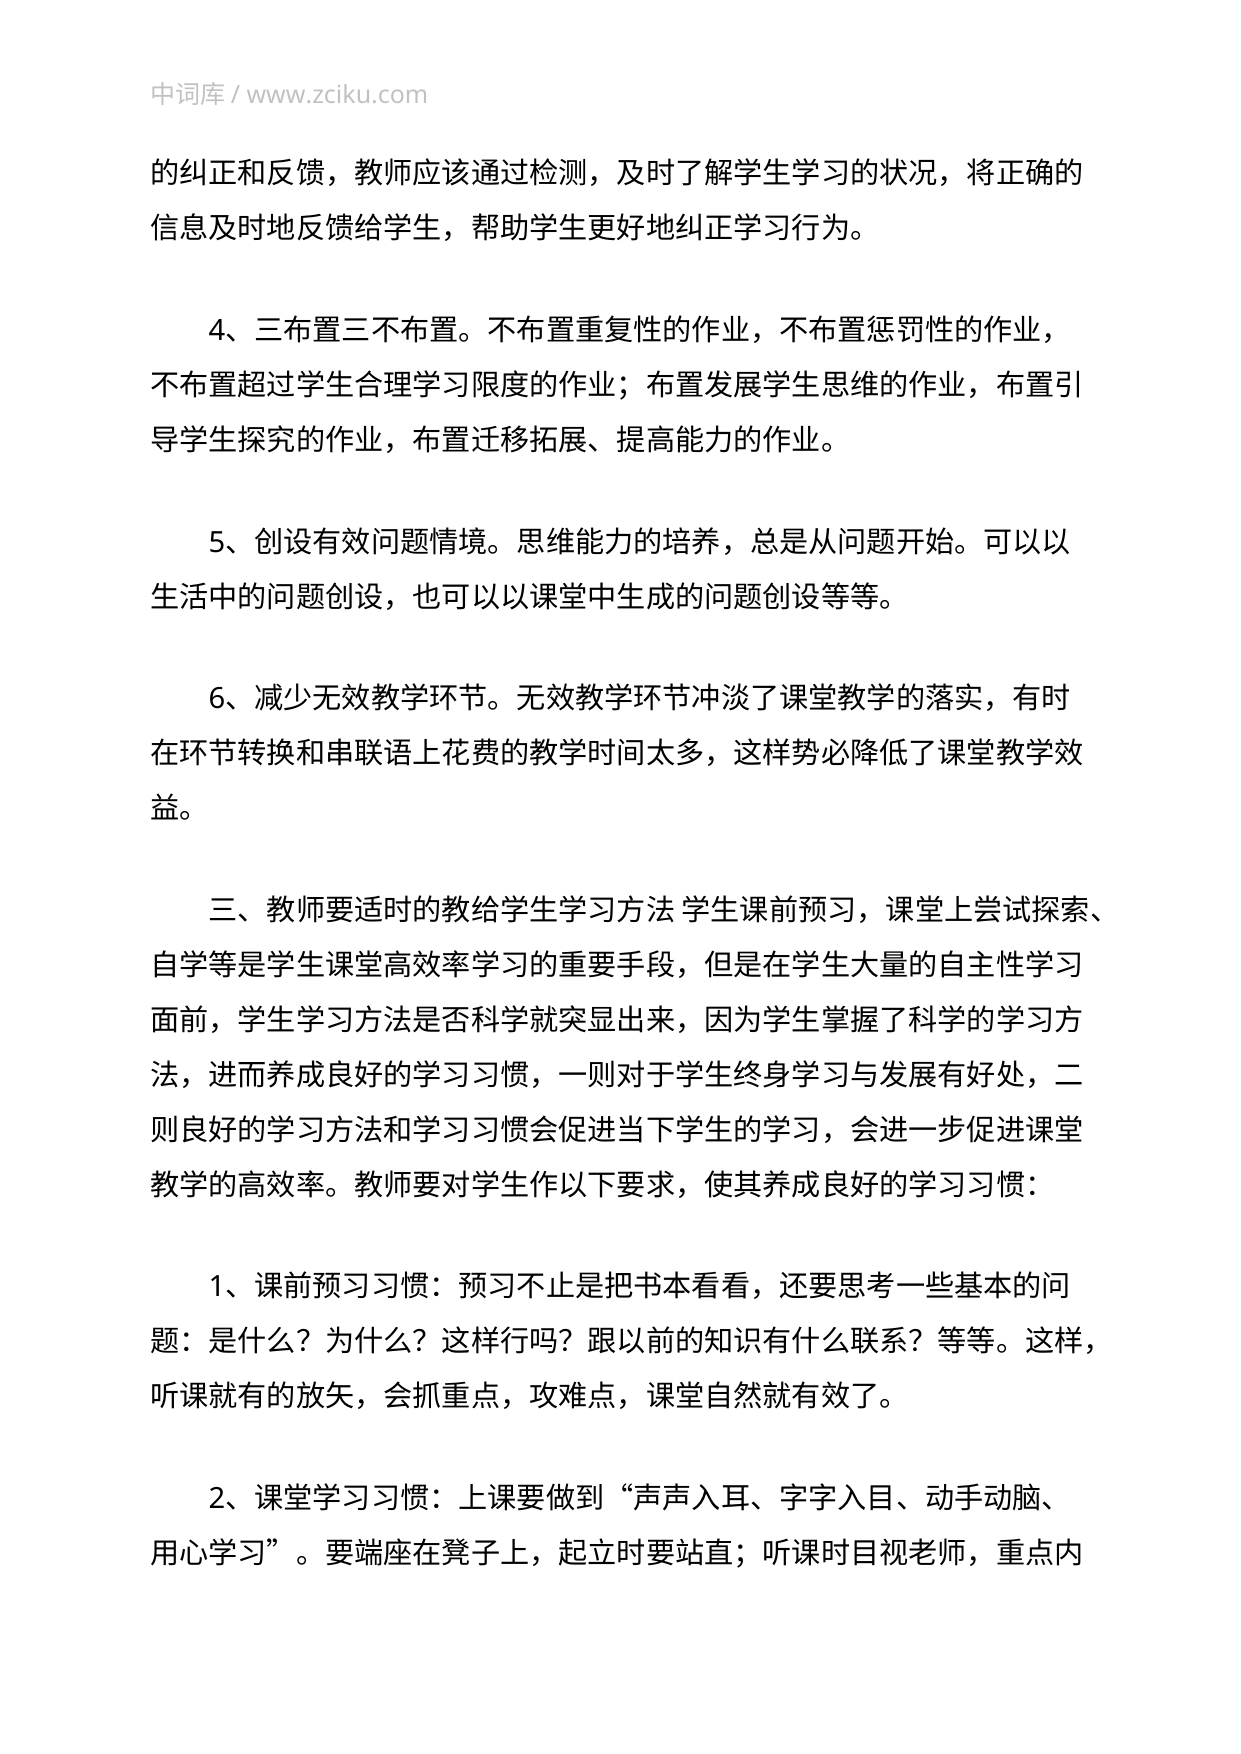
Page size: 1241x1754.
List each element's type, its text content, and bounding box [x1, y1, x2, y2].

text 三、教师要适时的教给学生学习方法 学生课前预习，课堂上尝试探索、自学等是学生课堂高效率学习的重要手段，但是在学生大量的自主性学习面前，学生学习方法是否科学就突显出来，因为学生掌握了科学的学习方法，进而养成良好的学习习惯，一则对于学生终身学习与发展有好处，二则良好的学习方法和学习习惯会促进当下学生的学习，会进一步促进课堂教学的高效率。教师要对学生作以下要求，使其养成良好的学习习惯： [150, 887, 1090, 1203]
text 6、减少无效教学环节。无效教学环节冲淡了课堂教学的落实，有时在环节转换和串联语上花费的教学时间太多，这样势必降低了课堂教学效益。 [150, 675, 1090, 827]
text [150, 1475, 1090, 1572]
text 1、课前预习习惯：预习不止是把书本看看，还要思考一些基本的问题：是什么？为什么？这样行吗？跟以前的知识有什么联系？等等。这样，听课就有的放矢，会抓重点，攻难点，课堂自然就有效了。 [150, 1263, 1090, 1415]
text 4、三布置三不布置。不布置重复性的作业，不布置惩罚性的作业，不布置超过学生合理学习限度的作业；布置发展学生思维的作业，布置引导学生探究的作业，布置迁移拓展、提高能力的作业。 [150, 307, 1090, 459]
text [150, 150, 1090, 247]
text 5、创设有效问题情境。思维能力的培养，总是从问题开始。可以以生活中的问题创设，也可以以课堂中生成的问题创设等等。 [150, 518, 1090, 616]
